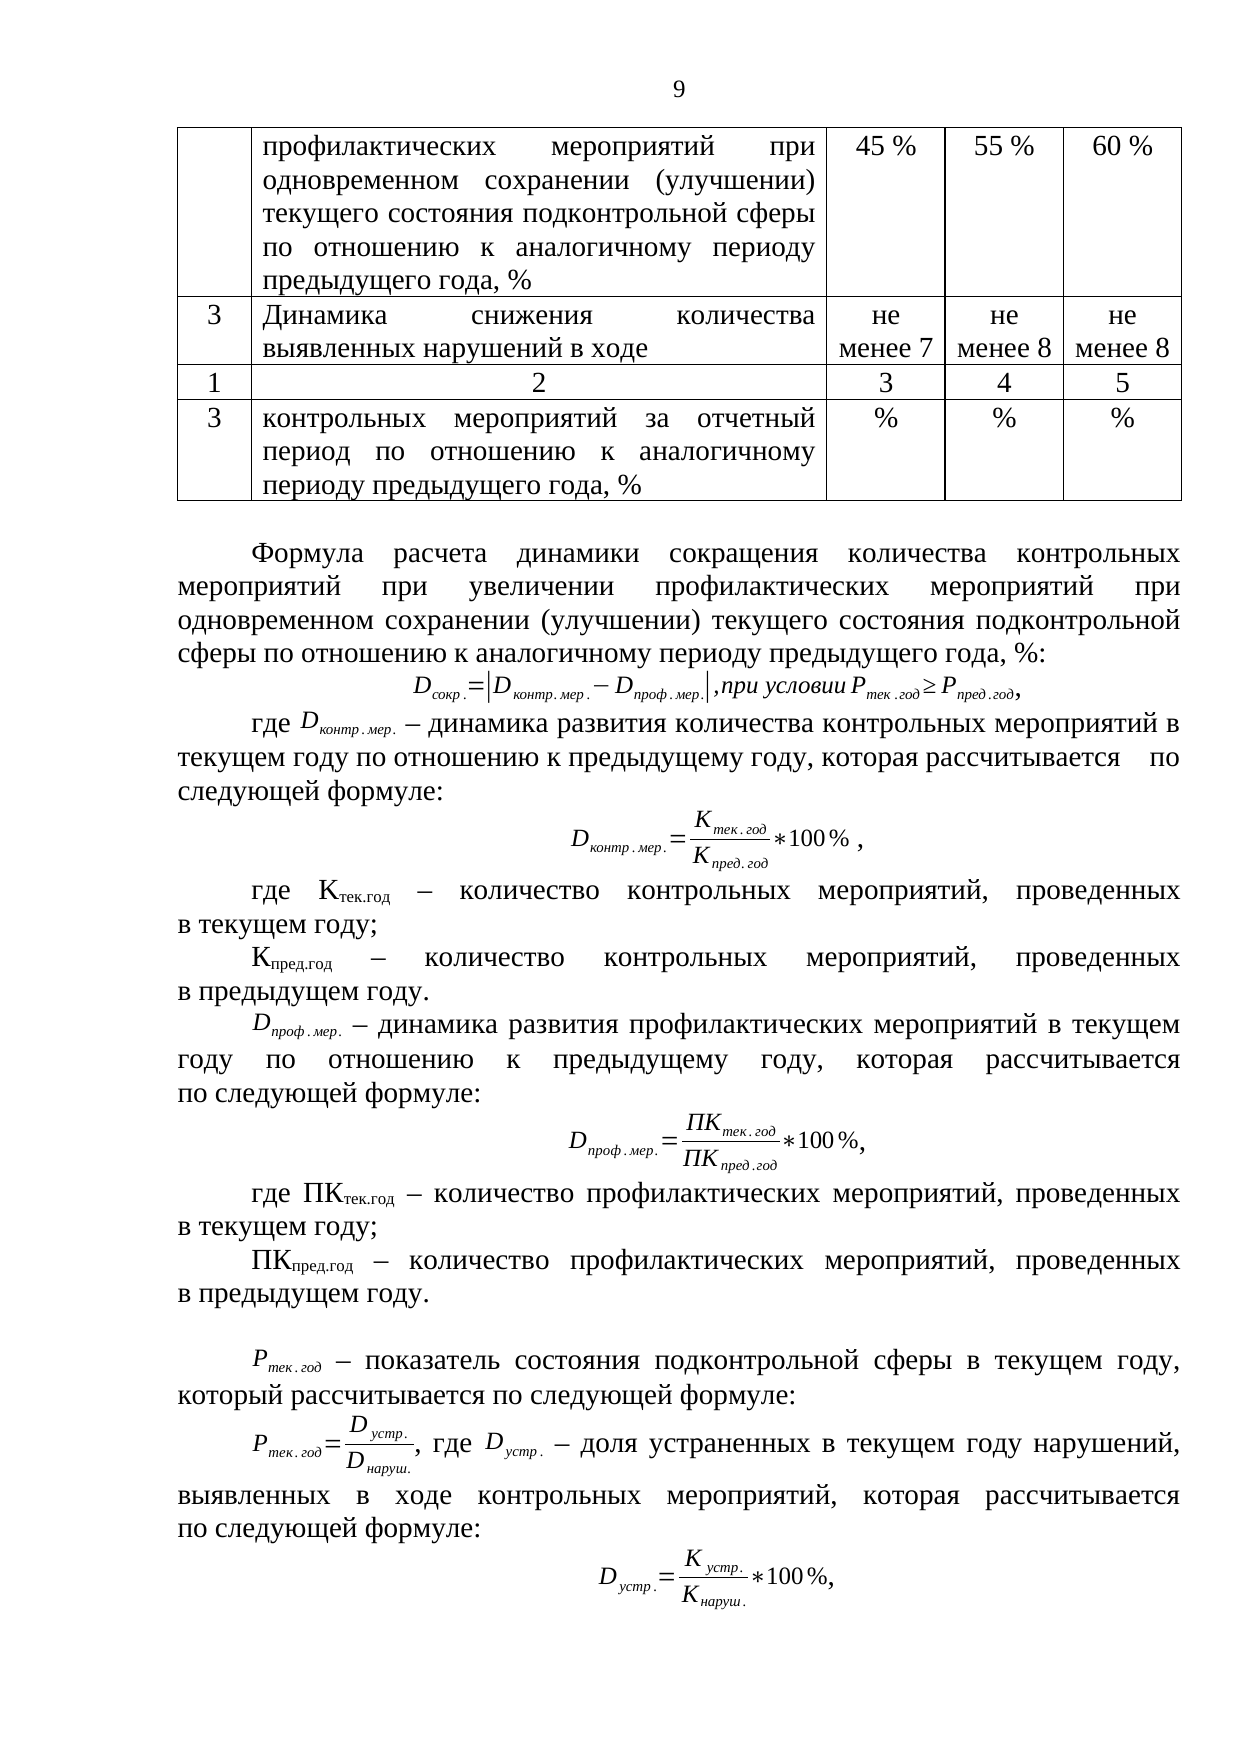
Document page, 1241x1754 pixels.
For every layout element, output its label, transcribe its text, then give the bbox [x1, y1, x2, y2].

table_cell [252, 128, 826, 296]
list , где – доля устраненных в текущем году нарушений, выявленных в ходе контрольных мероприятий, которая рассчитывается по следующей формуле: [177, 1411, 1181, 1544]
table_cell контрольных мероприятий за отчетный период по отношению к аналогичному периоду предыдущего года, % [252, 400, 826, 500]
table_cell не менее 8 [946, 297, 1063, 364]
list Формула расчета динамики сокращения количества контрольных мероприятий при увеличении профилактических мероприятий при одновременном сохранении (улучшении) текущего состояния подконтрольной сферы по отношению к аналогичному периоду предыдущего года, %: [177, 535, 1181, 669]
table_cell 1 [178, 365, 251, 399]
table_cell не менее 7 [827, 297, 944, 364]
table_cell 3 [827, 365, 944, 399]
text , [252, 669, 1181, 706]
table_cell Динамика снижения количества выявленных нарушений в ходе [252, 297, 826, 364]
table_cell % [946, 400, 1063, 500]
table_cell не менее 60 % [1064, 128, 1181, 296]
table_cell не менее 8 [1064, 297, 1181, 364]
table_cell 2 [178, 128, 251, 296]
table_cell 5 [1064, 365, 1181, 399]
list где – динамика развития количества контрольных мероприятий в текущем году по отношению к предыдущему году, которая рассчитывается по следующей формуле: [177, 706, 1181, 806]
list – динамика развития профилактических мероприятий в текущем году по отношению к предыдущему году, которая рассчитывается по следующей формуле: [177, 1007, 1181, 1108]
table_cell не менее 45 % [827, 128, 944, 296]
text , [252, 1108, 1181, 1175]
table_cell не менее 55 % [946, 128, 1063, 296]
table_cell 3 [178, 400, 251, 500]
list ПКпред.год – количество профилактических мероприятий, проведенных в предыдущем году. [177, 1242, 1181, 1309]
table_cell 4 [946, 365, 1063, 399]
table_cell 2 [252, 365, 826, 399]
table_cell 3 [178, 297, 251, 364]
text , [252, 806, 1181, 872]
list Кпред.год – количество контрольных мероприятий, проведенных в предыдущем году. [177, 939, 1181, 1007]
list где ПКтек.год – количество профилактических мероприятий, проведенных в текущем году; [177, 1175, 1181, 1242]
table_cell % [827, 400, 944, 500]
list где Kтек.год – количество контрольных мероприятий, проведенных в текущем году; [177, 872, 1181, 939]
list – показатель состояния подконтрольной сферы в текущем году, который рассчитывается по следующей формуле: [177, 1342, 1181, 1411]
table_cell % [1064, 400, 1181, 500]
list , [177, 1544, 1181, 1611]
